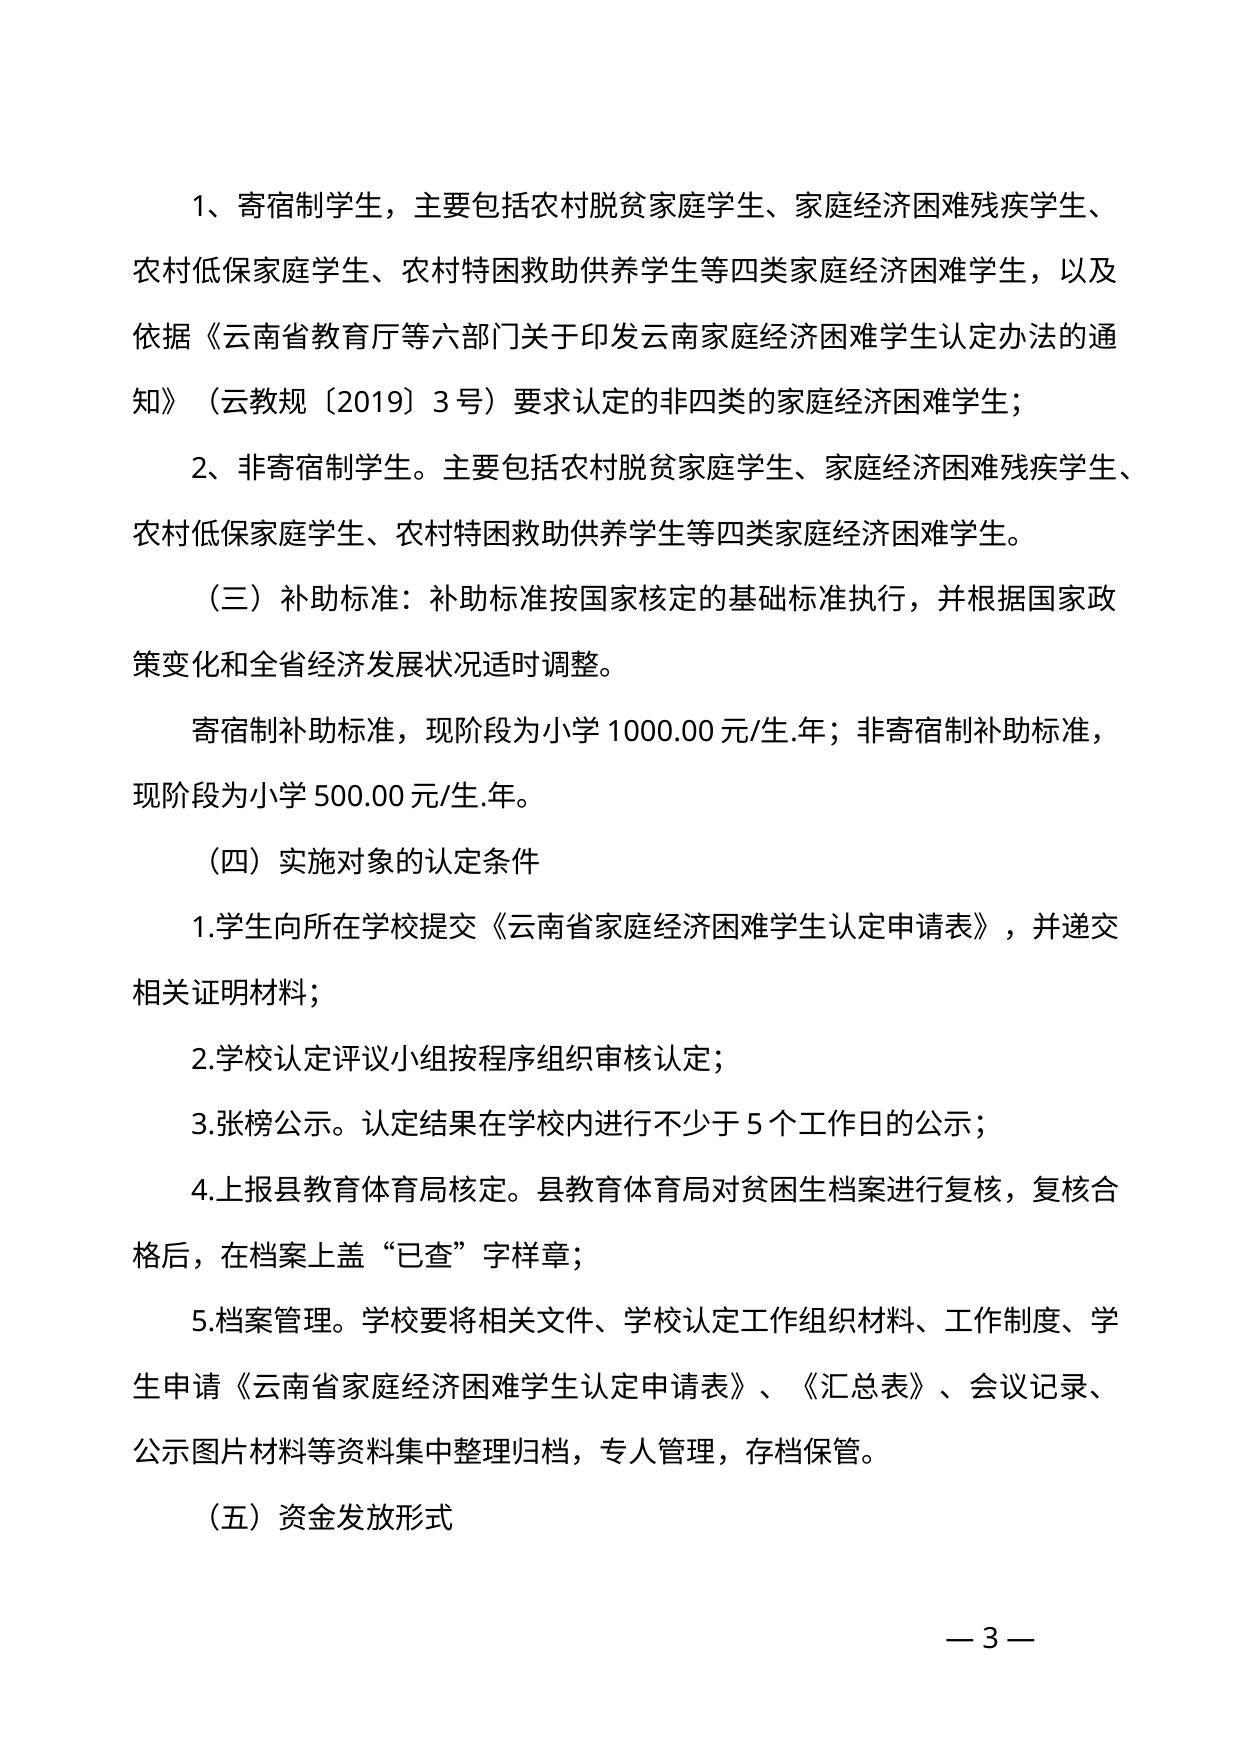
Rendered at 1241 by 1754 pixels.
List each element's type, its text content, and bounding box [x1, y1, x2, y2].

text （四）实施对象的认定条件 [132, 827, 1119, 892]
text 3.张榜公示。认定结果在学校内进行不少于5个工作日的公示； [132, 1089, 1119, 1155]
text 4.上报县教育体育局核定。县教育体育局对贫困生档案进行复核，复核合格后，在档案上盖“已查”字样章； [132, 1155, 1119, 1286]
text （三）补助标准：补助标准按国家核定的基础标准执行，并根据国家政策变化和全省经济发展状况适时调整。 [132, 564, 1119, 696]
text 1.学生向所在学校提交《云南省家庭经济困难学生认定申请表》，并递交相关证明材料； [132, 892, 1119, 1024]
text （五）资金发放形式 [132, 1483, 1119, 1549]
text 5.档案管理。学校要将相关文件、学校认定工作组织材料、工作制度、学生申请《云南省家庭经济困难学生认定申请表》、《汇总表》、会议记录、公示图片材料等资料集中整理归档，专人管理，存档保管。 [132, 1286, 1119, 1483]
text 2.学校认定评议小组按程序组织审核认定； [132, 1024, 1119, 1089]
text 寄宿制补助标准，现阶段为小学1000.00元/生.年；非寄宿制补助标准，现阶段为小学500.00元/生.年。 [132, 696, 1119, 827]
text 2、非寄宿制学生。主要包括农村脱贫家庭学生、家庭经济困难残疾学生、农村低保家庭学生、农村特困救助供养学生等四类家庭经济困难学生。 [132, 433, 1119, 564]
text 1、寄宿制学生，主要包括农村脱贫家庭学生、家庭经济困难残疾学生、农村低保家庭学生、农村特困救助供养学生等四类家庭经济困难学生，以及依据《云南省教育厅等六部门关于印发云南家庭经济困难学生认定办法的通知》（云教规〔2019〕3号）要求认定的非四类的家庭经济困难学生； [132, 171, 1119, 433]
